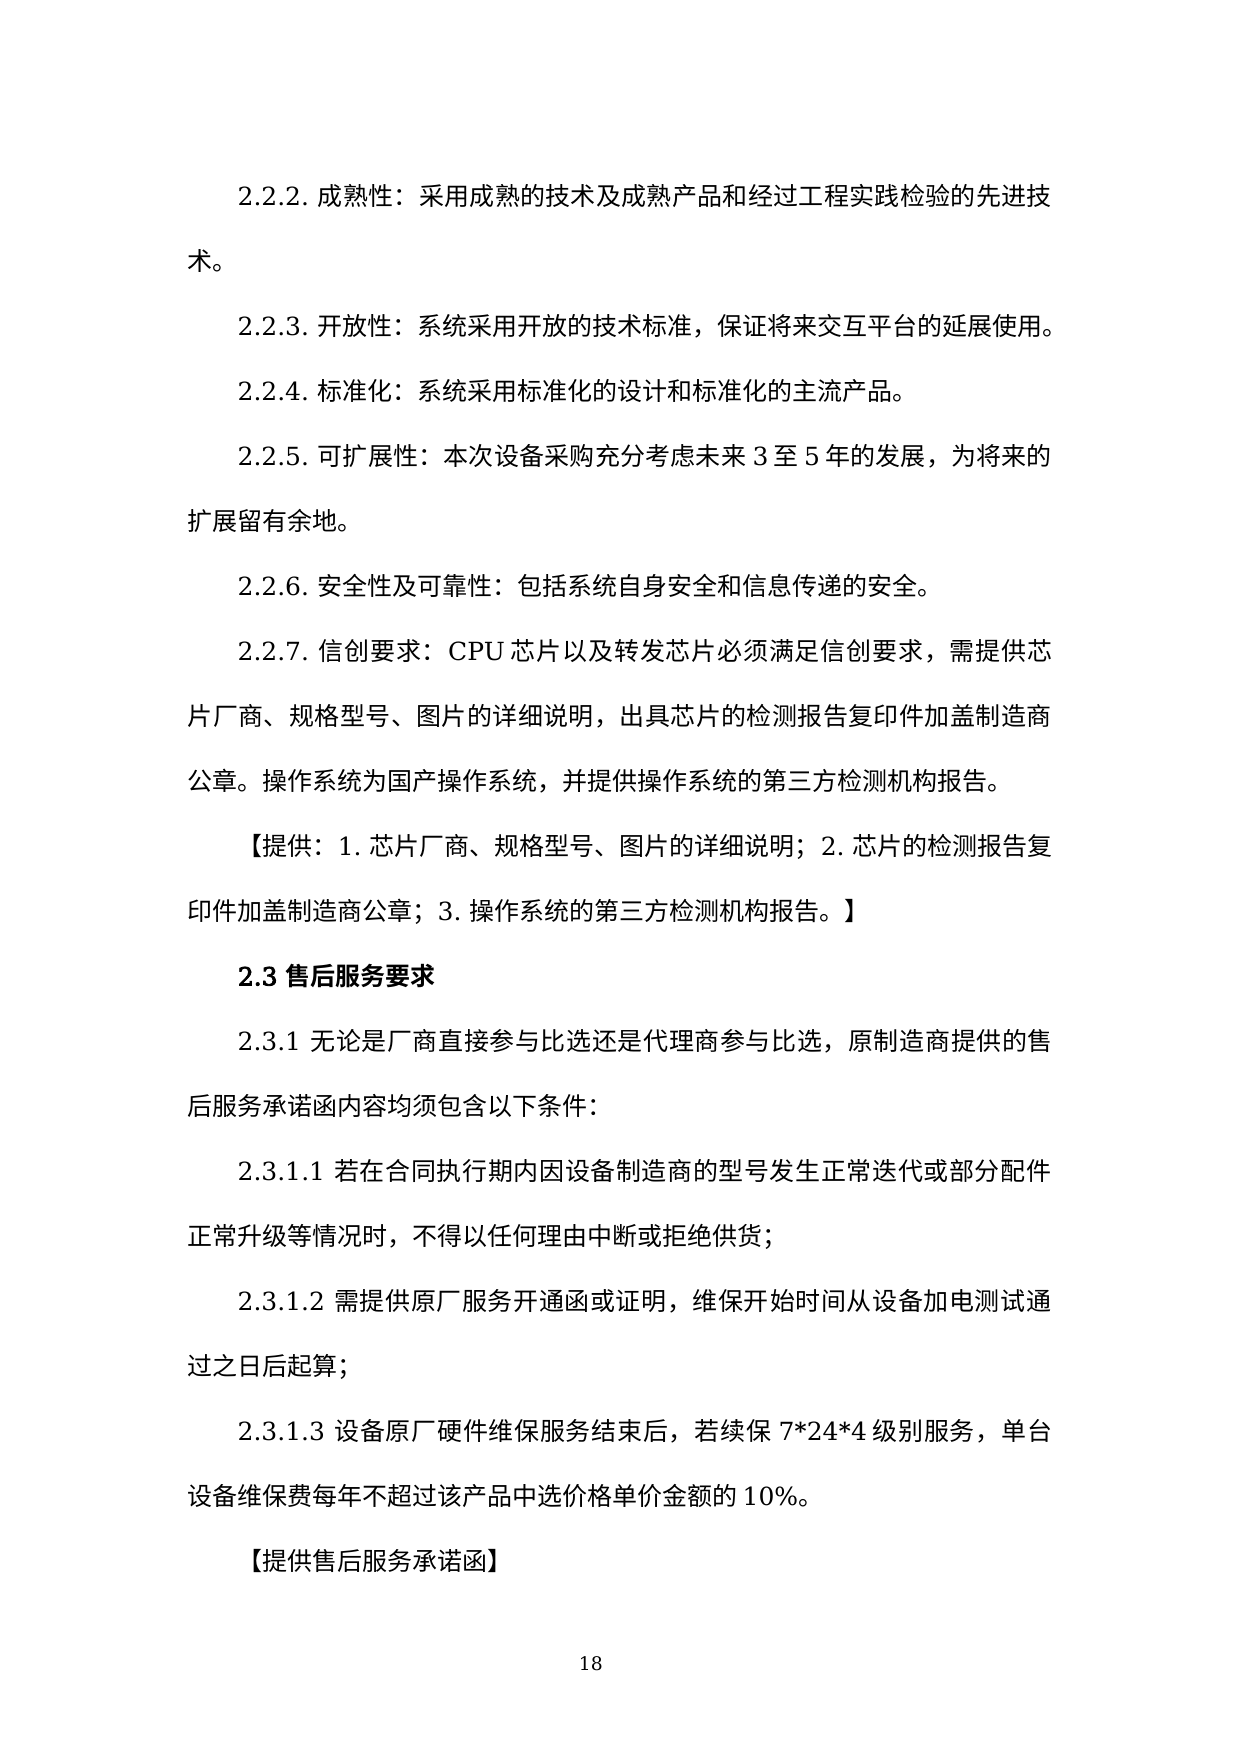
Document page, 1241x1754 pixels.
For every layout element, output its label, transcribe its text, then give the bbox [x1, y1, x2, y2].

text 2.2.7. 信创要求：CPU芯片以及转发芯片必须满足信创要求，需提供芯片厂商、规格型号、图片的详细说明，出具芯片的检测报告复印件加盖制造商公章。操作系统为国产操作系统，并提供操作系统的第三方检测机构报告。 [187, 617, 1053, 812]
text 【提供售后服务承诺函】 [187, 1527, 1053, 1592]
text 2.2.4. 标准化：系统采用标准化的设计和标准化的主流产品。 [187, 357, 1053, 422]
text 2.2.2. 成熟性：采用成熟的技术及成熟产品和经过工程实践检验的先进技术。 [187, 162, 1053, 292]
subtitle 2.3 售后服务要求 [187, 942, 1053, 1007]
text 2.3.1 无论是厂商直接参与比选还是代理商参与比选，原制造商提供的售后服务承诺函内容均须包含以下条件： [187, 1007, 1053, 1137]
text 【提供：1. 芯片厂商、规格型号、图片的详细说明；2. 芯片的检测报告复印件加盖制造商公章；3. 操作系统的第三方检测机构报告。】 [187, 812, 1053, 942]
text 2.3.1.2 需提供原厂服务开通函或证明，维保开始时间从设备加电测试通过之日后起算； [187, 1267, 1053, 1397]
text 2.2.3. 开放性：系统采用开放的技术标准，保证将来交互平台的延展使用。 [187, 292, 1053, 357]
text 2.3.1.3 设备原厂硬件维保服务结束后，若续保7*24*4级别服务，单台设备维保费每年不超过该产品中选价格单价金额的10%。 [187, 1397, 1053, 1527]
text 2.2.5. 可扩展性：本次设备采购充分考虑未来3至5年的发展，为将来的扩展留有余地。 [187, 422, 1053, 552]
text 2.2.6. 安全性及可靠性：包括系统自身安全和信息传递的安全。 [187, 552, 1053, 617]
text 2.3.1.1 若在合同执行期内因设备制造商的型号发生正常迭代或部分配件正常升级等情况时，不得以任何理由中断或拒绝供货； [187, 1137, 1053, 1267]
